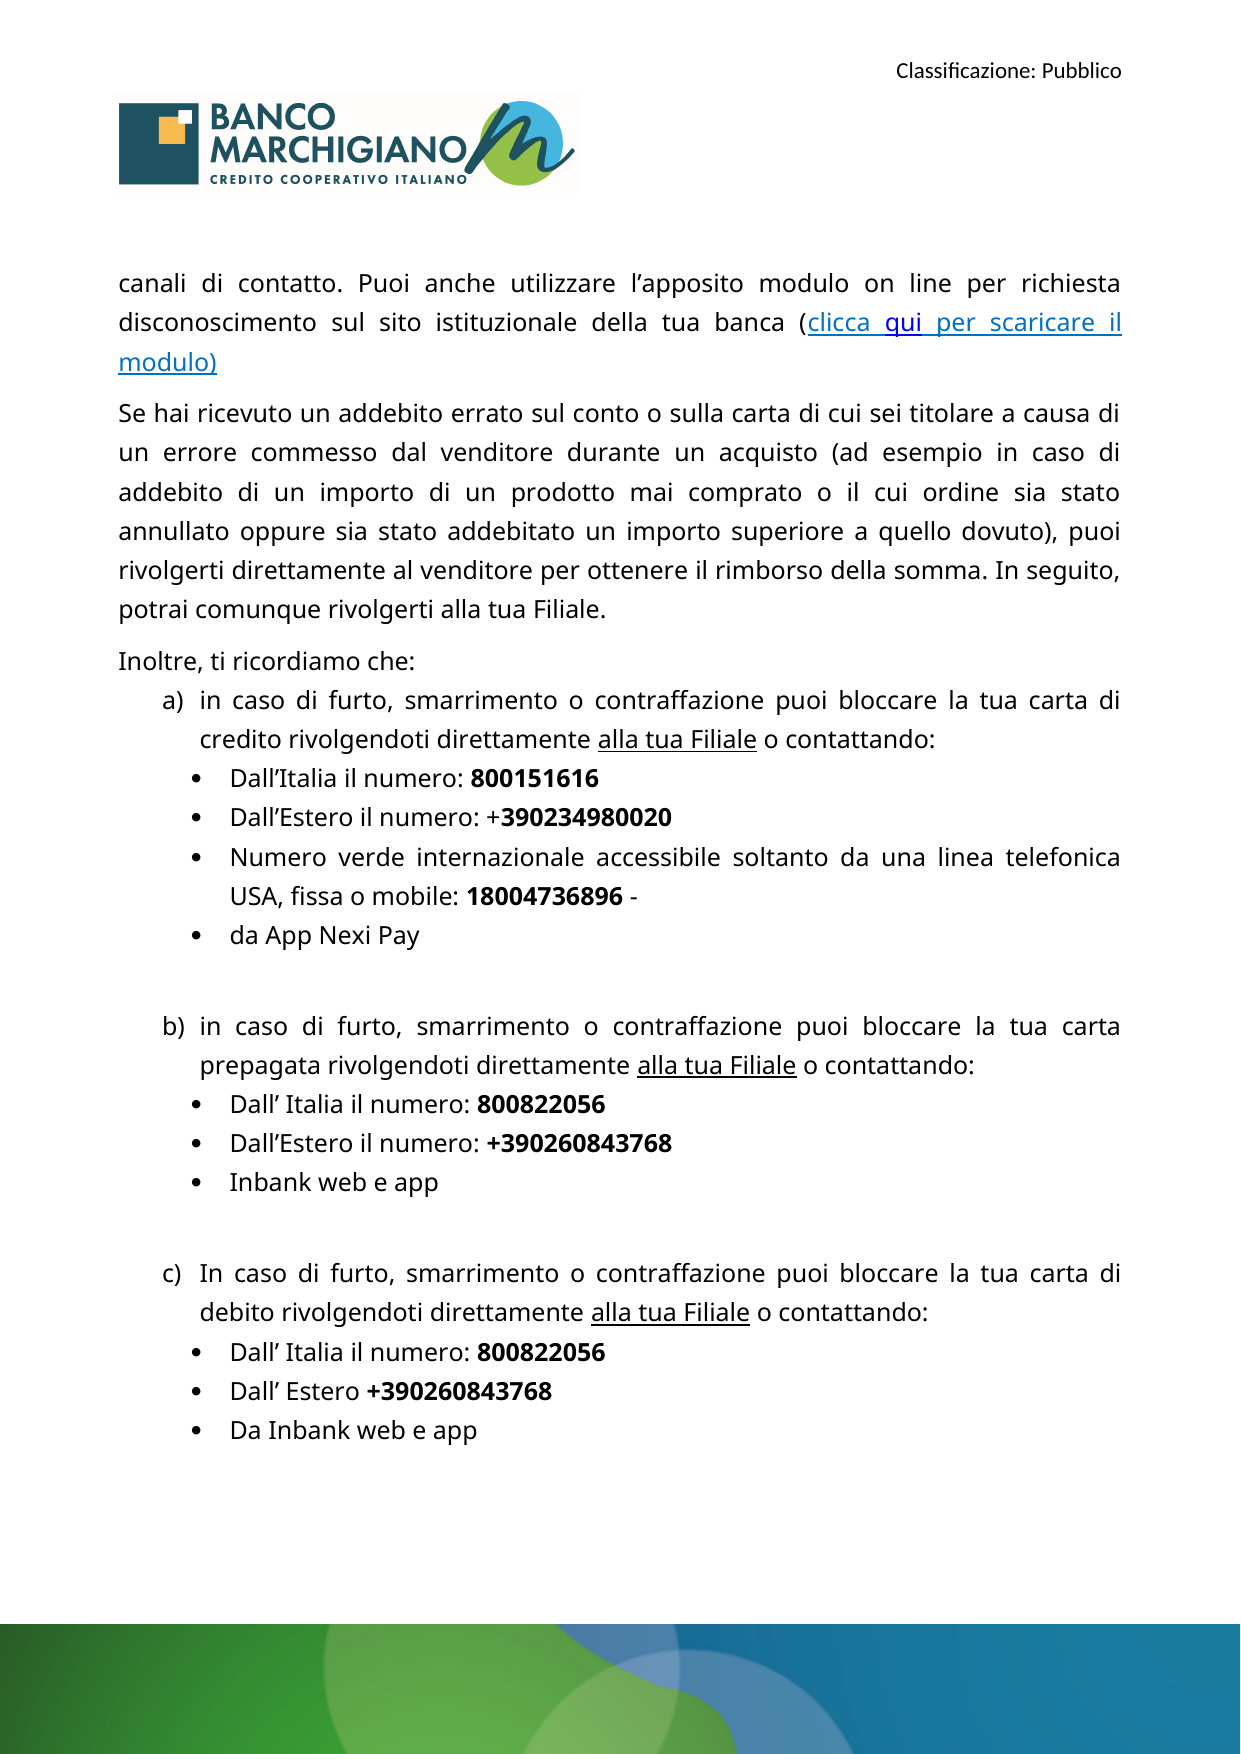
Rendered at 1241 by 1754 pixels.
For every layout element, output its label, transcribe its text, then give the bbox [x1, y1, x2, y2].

list Dall’Estero il numero: +390260843768 [192, 1126, 1122, 1160]
list Numero verde internazionale accessibile soltanto da una linea telefonica USA, fissa o mobile: 18004736896 - [192, 839, 1122, 912]
text Inoltre, ti ricordiamo che: [118, 643, 1122, 677]
list Dall’ Italia il numero: 800822056 [192, 1334, 1122, 1368]
list Dall’Estero il numero: +390234980020 [192, 800, 1122, 834]
list In caso di furto, smarrimento o contraffazione puoi bloccare la tua carta di debito rivolgendoti direttamente alla tua Filiale o contattando: [162, 1256, 1122, 1329]
list in caso di furto, smarrimento o contraffazione puoi bloccare la tua carta prepagata rivolgendoti direttamente alla tua Filiale o contattando: [162, 1008, 1122, 1082]
list Dall’ Italia il numero: 800822056 [192, 1087, 1122, 1121]
picture [115, 92, 579, 194]
list Dall’Italia il numero: 800151616 [192, 761, 1122, 795]
text Se hai ricevuto un addebito errato sul conto o sulla carta di cui sei titolare a causa di un errore commesso dal venditore durante un acquisto (ad esempio in caso di addebito di un importo di un prodotto mai comprato o il cui ordine sia stato annullato oppure sia stato addebitato un importo superiore a quello dovuto), puoi rivolgerti direttamente al venditore per ottenere il rimborso della somma. In seguito, potrai comunque rivolgerti alla tua Filiale. [118, 396, 1122, 626]
list da App Nexi Pay [192, 917, 1122, 952]
list Da Inbank web e app [192, 1412, 1122, 1447]
list Inbank web e app [192, 1165, 1122, 1199]
picture [0, 1624, 1241, 1754]
list Dall’ Estero +390260843768 [192, 1373, 1122, 1407]
list in caso di furto, smarrimento o contraffazione puoi bloccare la tua carta di credito rivolgendoti direttamente alla tua Filiale o contattando: [162, 682, 1122, 756]
